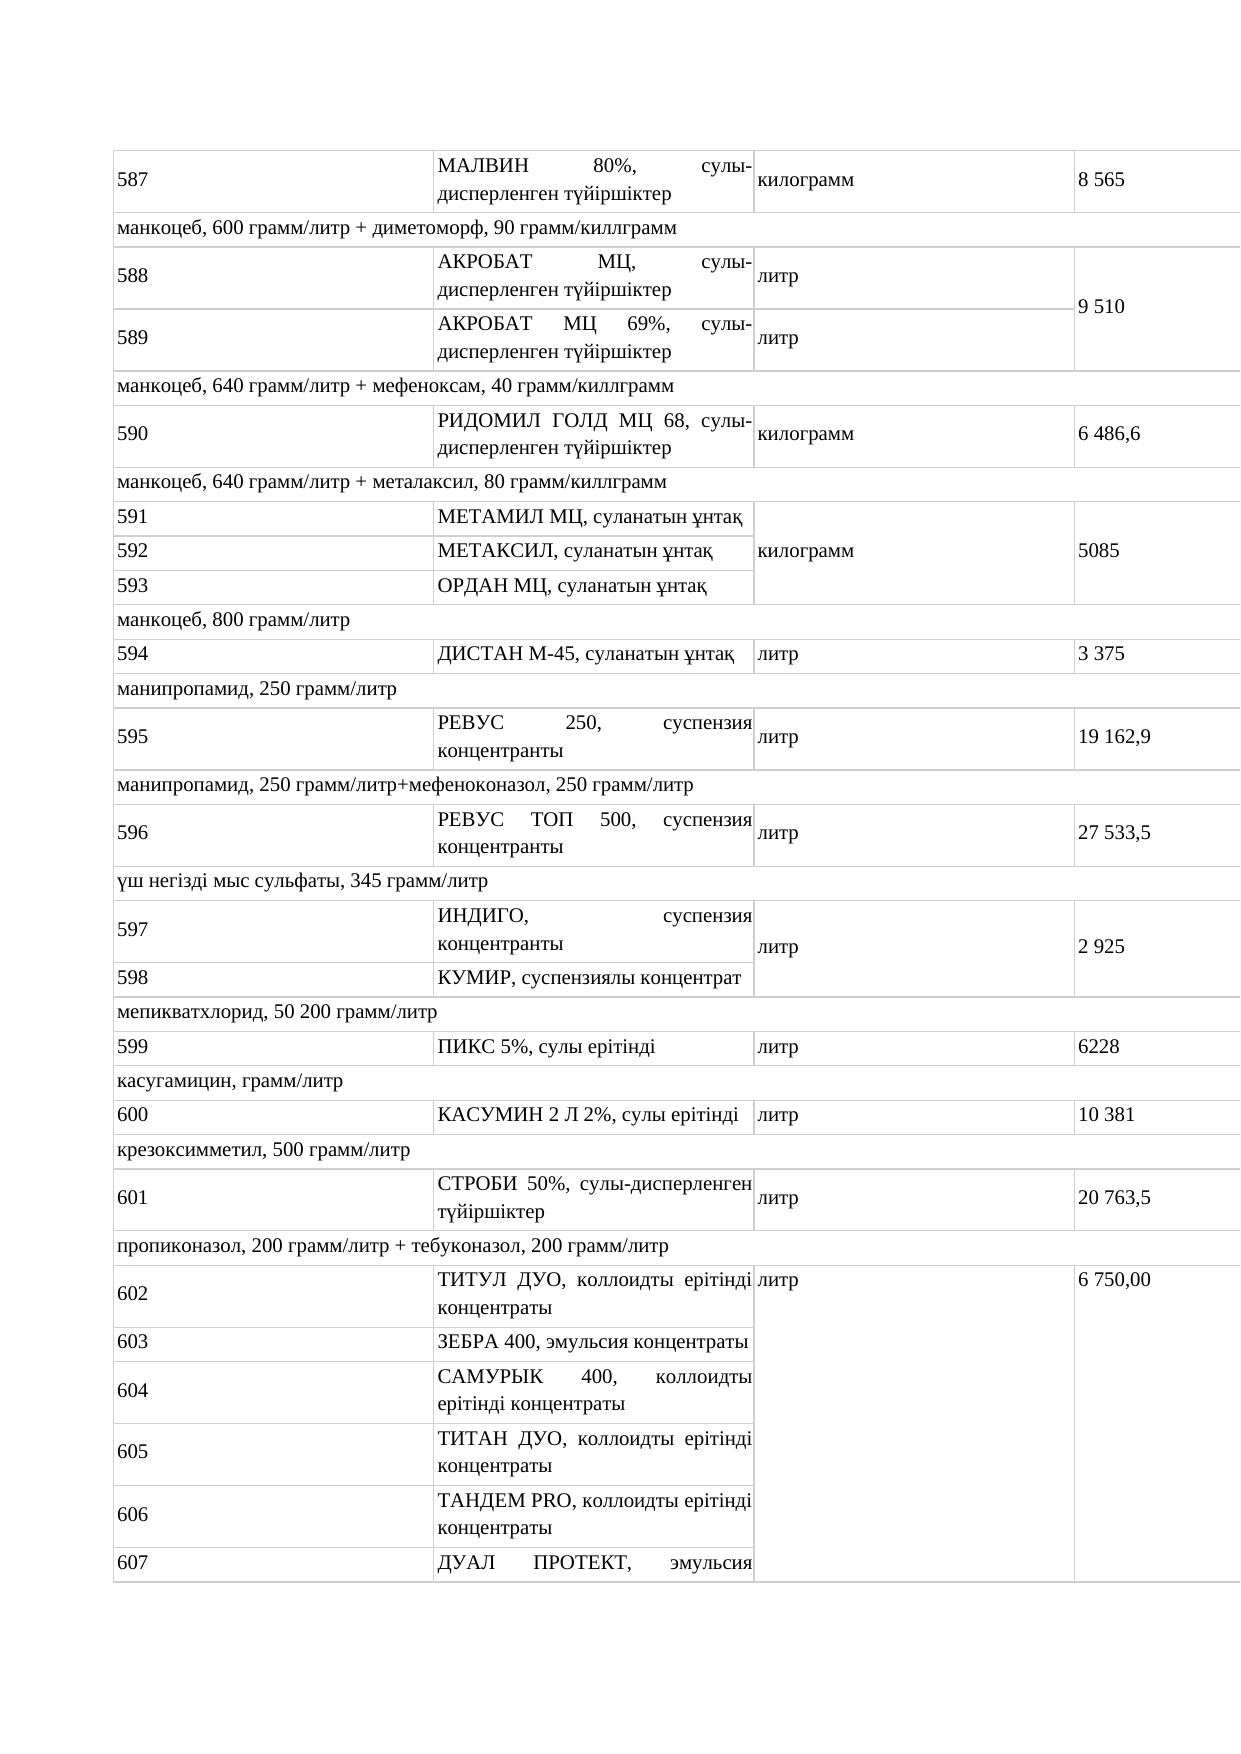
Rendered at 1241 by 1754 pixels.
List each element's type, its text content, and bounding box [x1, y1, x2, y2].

table_cell литр [755, 1101, 1074, 1134]
table_cell 3 375 [1075, 640, 1240, 673]
table_cell 603 [114, 1328, 433, 1361]
table_cell 595 [114, 709, 433, 769]
table_cell 599 [114, 1032, 433, 1065]
table_cell литр [755, 709, 1074, 769]
table_cell литр [755, 640, 1074, 673]
table_cell 591 [114, 502, 433, 535]
table_cell крезоксимметил, 500 грамм/литр [114, 1135, 1240, 1168]
table_cell манипропамид, 250 грамм/литр+мефеноконазол, 250 грамм/литр [114, 771, 1240, 804]
table_cell манкоцеб, 640 грамм/литр + металаксил, 80 грамм/киллграмм [114, 468, 1240, 501]
table_cell килограмм [755, 502, 1074, 604]
table_cell 19 162,9 [1075, 709, 1240, 769]
table_cell РЕВУС 250, суспензия концентранты [434, 709, 753, 769]
table_cell үш негізді мыс сульфаты, 345 грамм/литр [114, 867, 1240, 900]
table_cell 6 486,6 [1075, 406, 1240, 467]
table_cell ТАНДЕМ PRO, коллоидты ерітінді концентраты [434, 1486, 753, 1547]
table_cell 601 [114, 1170, 433, 1230]
table_cell 596 [114, 805, 433, 866]
table_cell литр [755, 1266, 1074, 1581]
table_cell КУМИР, суспензиялы концентрат [434, 963, 753, 996]
table_cell МАЛВИН 80%, сулы-дисперленген түйіршіктер [434, 151, 753, 212]
table_cell 20 763,5 [1075, 1170, 1240, 1230]
table_cell 594 [114, 640, 433, 673]
table_cell манкоцеб, 800 грамм/литр [114, 605, 1240, 638]
table_cell литр [755, 901, 1074, 996]
table_cell 588 [114, 248, 433, 308]
table_cell КАСУМИН 2 Л 2%, сулы ерітінді [434, 1101, 753, 1134]
table_cell 605 [114, 1424, 433, 1485]
table_cell 600 [114, 1101, 433, 1134]
table_cell 5085 [1075, 502, 1240, 604]
table_cell РЕВУС ТОП 500, суспензия концентранты [434, 805, 753, 866]
table_cell 10 381 [1075, 1101, 1240, 1134]
table_cell 9 510 [1075, 248, 1240, 370]
table_cell 27 533,5 [1075, 805, 1240, 866]
table_cell литр [755, 1170, 1074, 1230]
table_cell пропиконазол, 200 грамм/литр + тебуконазол, 200 грамм/литр [114, 1231, 1240, 1264]
table_cell манкоцеб, 640 грамм/литр + мефеноксам, 40 грамм/киллграмм [114, 372, 1240, 405]
table_cell ПИКС 5%, сулы ерітінді [434, 1032, 753, 1065]
table_cell килограмм [755, 406, 1074, 467]
table_cell мепикватхлорид, 50 200 грамм/литр [114, 998, 1240, 1031]
table_cell АКРОБАТ МЦ 69%, сулы-дисперленген түйіршіктер [434, 310, 753, 370]
table_cell литр [755, 248, 1074, 308]
table_cell 602 [114, 1266, 433, 1327]
table_cell касугамицин, грамм/литр [114, 1066, 1240, 1099]
table_cell манкоцеб, 600 грамм/литр + диметоморф, 90 грамм/киллграмм [114, 213, 1240, 246]
table_cell ДИСТАН М-45, суланатын ұнтақ [434, 640, 753, 673]
table_cell литр [755, 805, 1074, 866]
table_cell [434, 1548, 753, 1581]
table_cell ИНДИГО, суспензия концентранты [434, 901, 753, 962]
table_cell САМУРЫК 400, коллоидты ерітінді концентраты [434, 1362, 753, 1423]
table_cell СТРОБИ 50%, сулы-дисперленген түйіршіктер [434, 1170, 753, 1230]
table_cell литр [755, 310, 1074, 370]
table_cell 6228 [1075, 1032, 1240, 1065]
table_cell 598 [114, 963, 433, 996]
table_cell ТИТАН ДУО, коллоидты ерітінді концентраты [434, 1424, 753, 1485]
table_cell МЕТАМИЛ МЦ, суланатын ұнтақ [434, 502, 753, 535]
table_cell 607 [114, 1548, 433, 1581]
table_cell 606 [114, 1486, 433, 1547]
table_cell МЕТАКСИЛ, суланатын ұнтақ [434, 537, 753, 570]
table_cell 2 925 [1075, 901, 1240, 996]
table_cell ЗЕБРА 400, эмульсия концентраты [434, 1328, 753, 1361]
table_cell килограмм [755, 151, 1074, 212]
table_cell РИДОМИЛ ГОЛД МЦ 68, сулы-дисперленген түйіршіктер [434, 406, 753, 467]
table_cell 593 [114, 571, 433, 604]
table_cell 8 565 [1075, 151, 1240, 212]
table_cell 587 [114, 151, 433, 212]
table_cell 590 [114, 406, 433, 467]
table_cell 592 [114, 537, 433, 570]
table_cell АКРОБАТ МЦ, сулы-дисперленген түйіршіктер [434, 248, 753, 308]
table_cell ТИТУЛ ДУО, коллоидты ерітінді концентраты [434, 1266, 753, 1327]
table_cell манипропамид, 250 грамм/литр [114, 674, 1240, 707]
table_cell 6 750,00 [1075, 1266, 1240, 1581]
table_cell 597 [114, 901, 433, 962]
table_cell ОРДАН МЦ, суланатын ұнтақ [434, 571, 753, 604]
table_cell литр [755, 1032, 1074, 1065]
table_cell 589 [114, 310, 433, 370]
table_cell 604 [114, 1362, 433, 1423]
